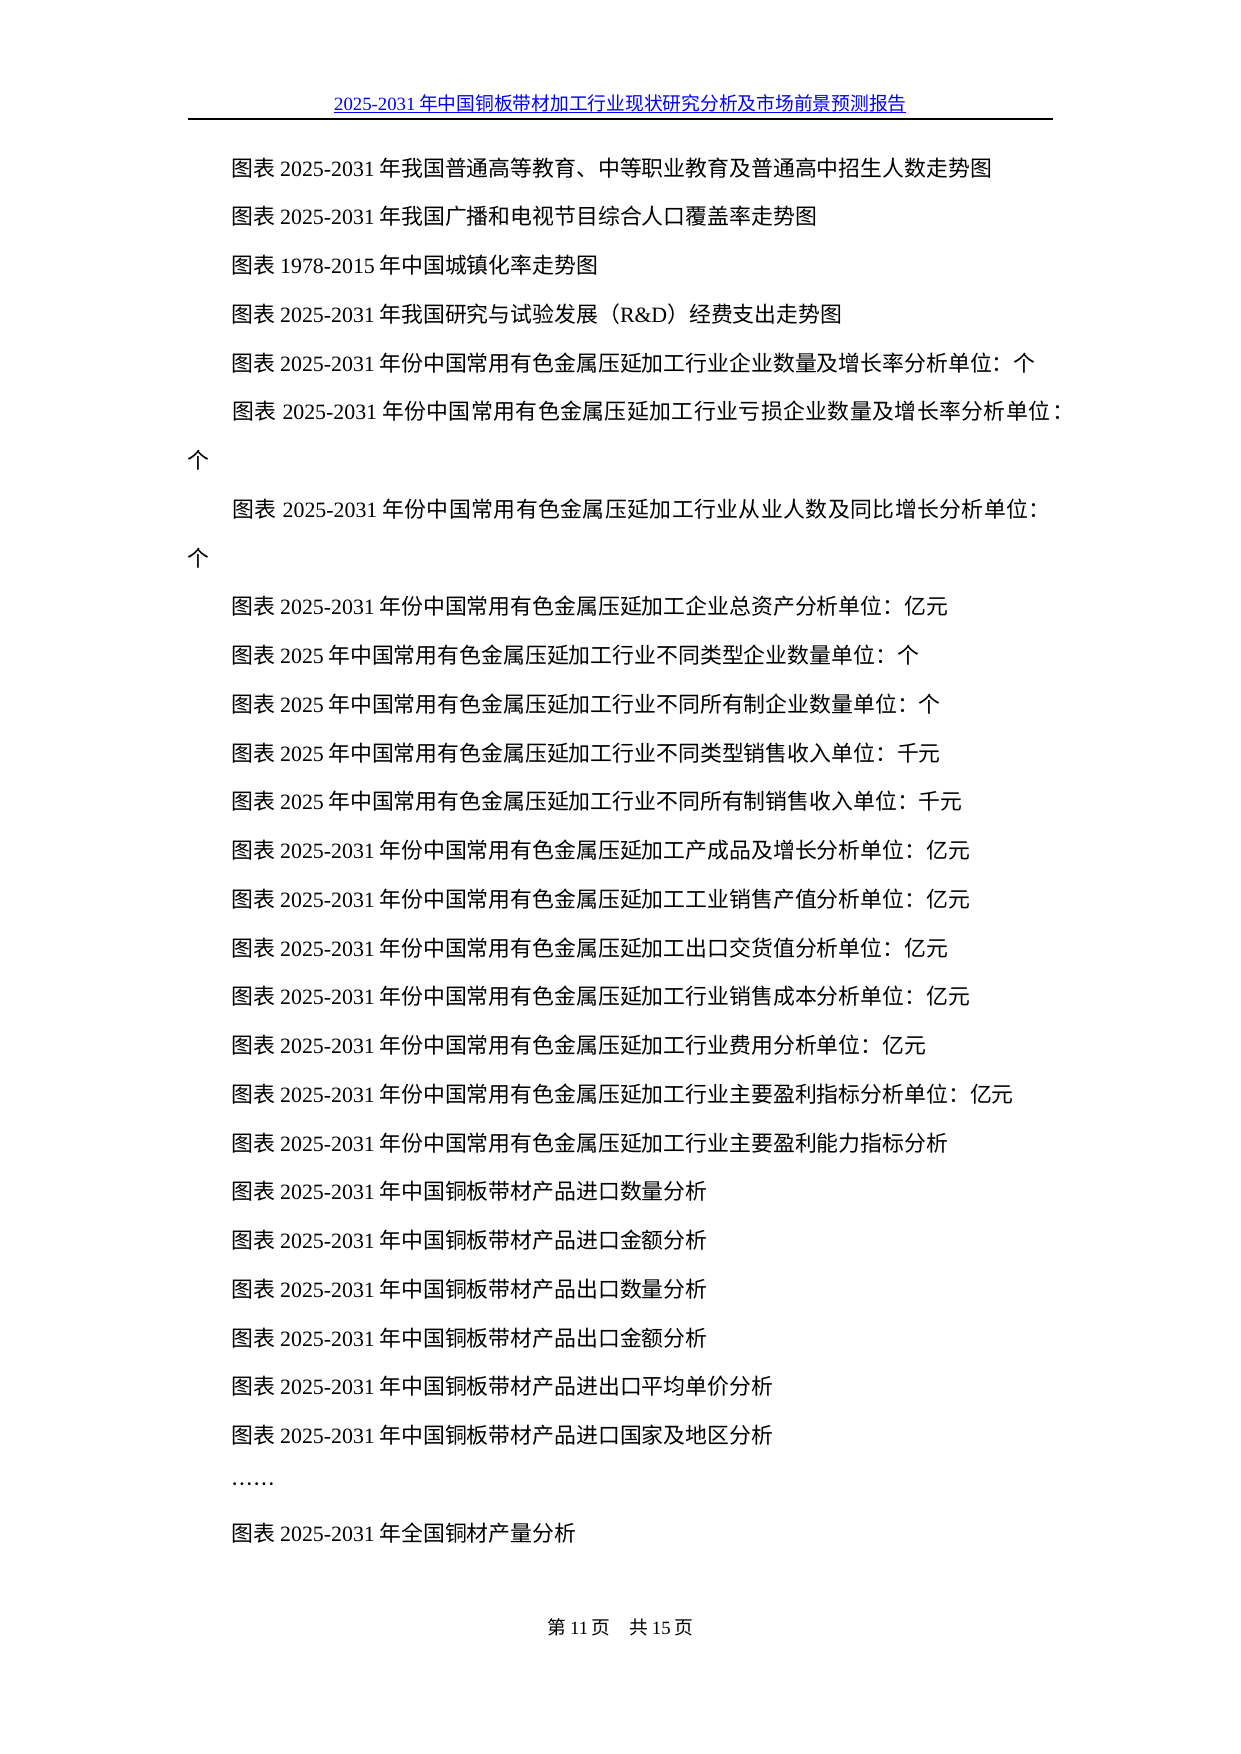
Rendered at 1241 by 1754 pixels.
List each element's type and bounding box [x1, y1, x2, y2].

text [187, 150, 1053, 1548]
